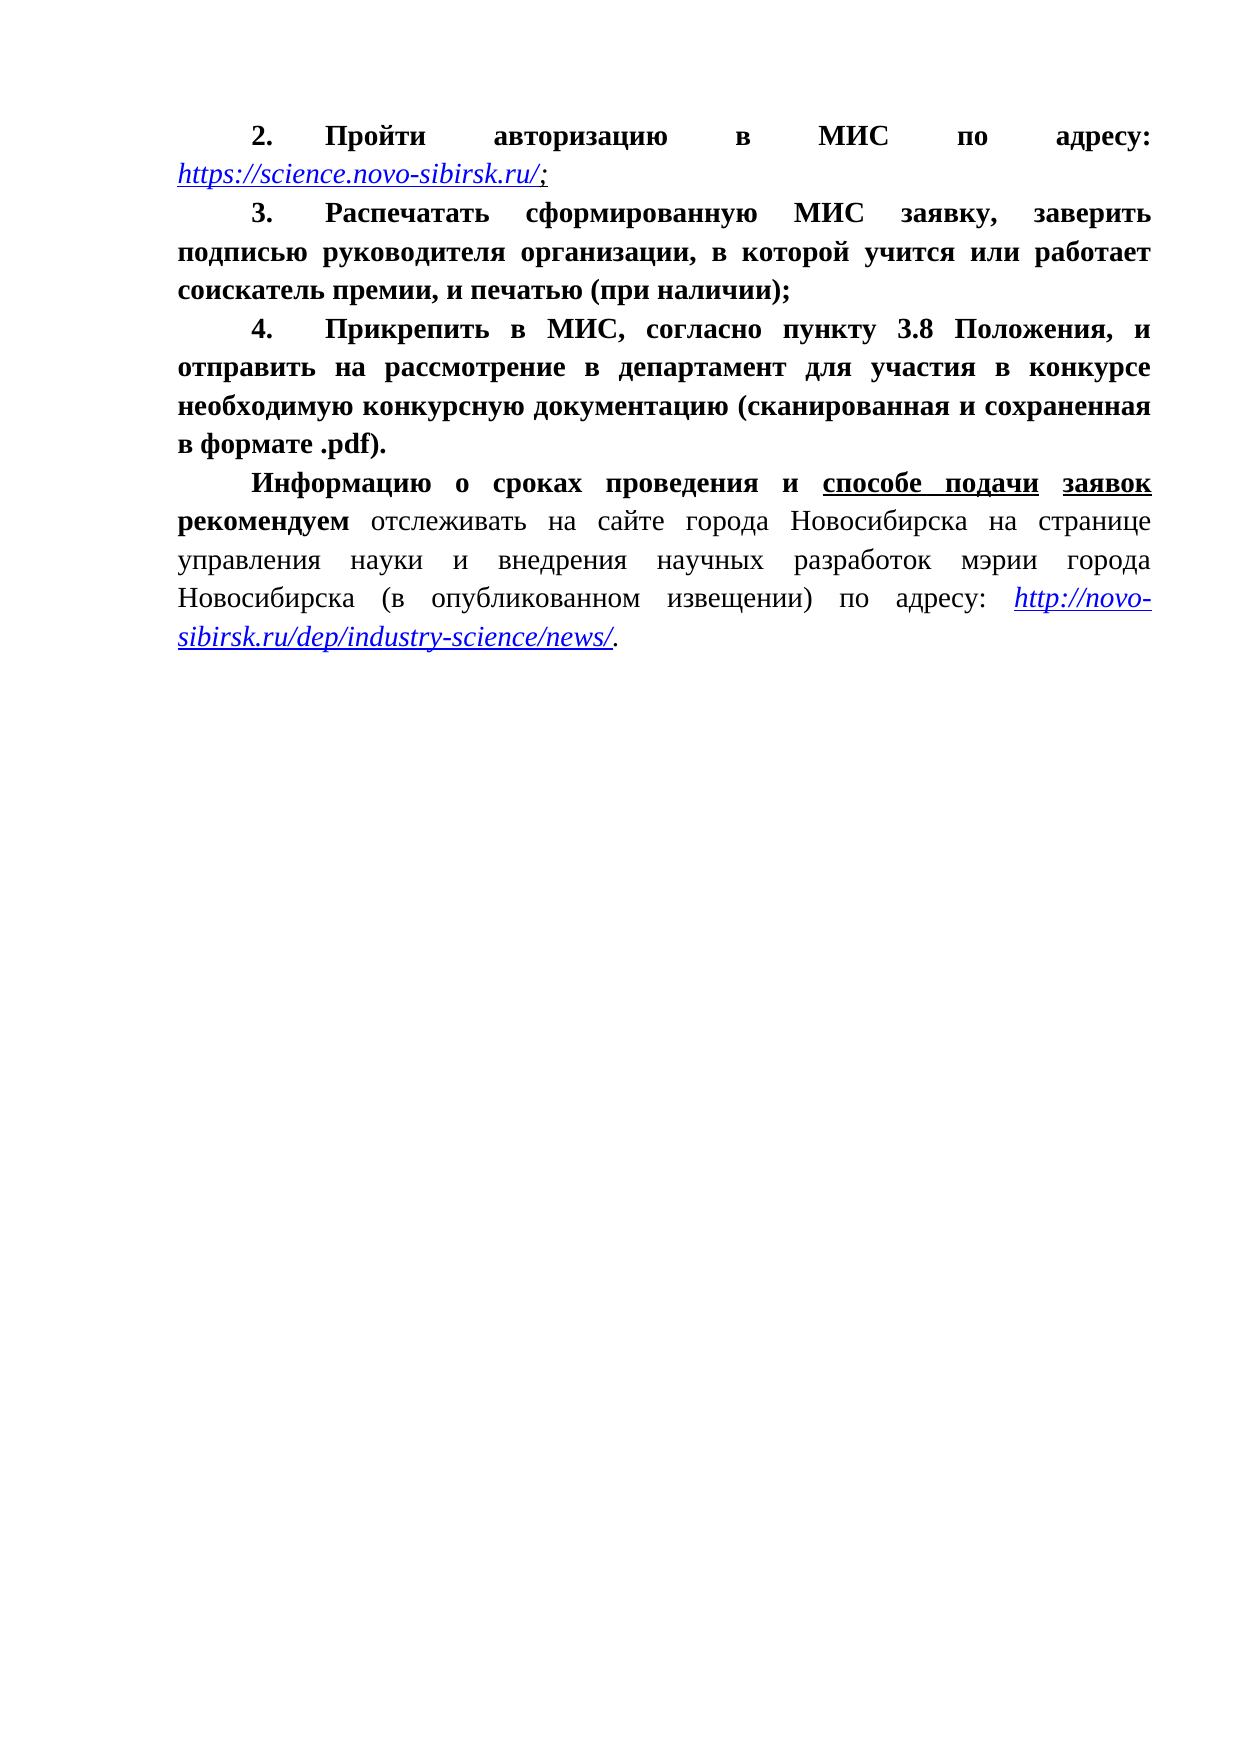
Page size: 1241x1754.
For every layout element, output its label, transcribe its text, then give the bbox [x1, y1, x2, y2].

list Пройти авторизацию в МИС по адресу: https://science.novo-sibirsk.ru/; [177, 118, 1152, 190]
list Распечатать сформированную МИС заявку, заверить подписью руководителя организации, в которой учится или работает соискатель премии, и печатью (при наличии); [177, 195, 1152, 306]
text Информацию о сроках проведения и способе подачи заявок рекомендуем отслеживать на сайте города Новосибирска на странице управления науки и внедрения научных разработок мэрии города Новосибирска (в опубликованном извещении) по адресу: http://novo-sibirsk.ru/dep/industry-science/news/. [177, 465, 1152, 653]
list Прикрепить в МИС, согласно пункту 3.8 Положения, и отправить на рассмотрение в департамент для участия в конкурсе необходимую конкурсную документацию (сканированная и сохраненная в формате .pdf). [177, 311, 1152, 460]
